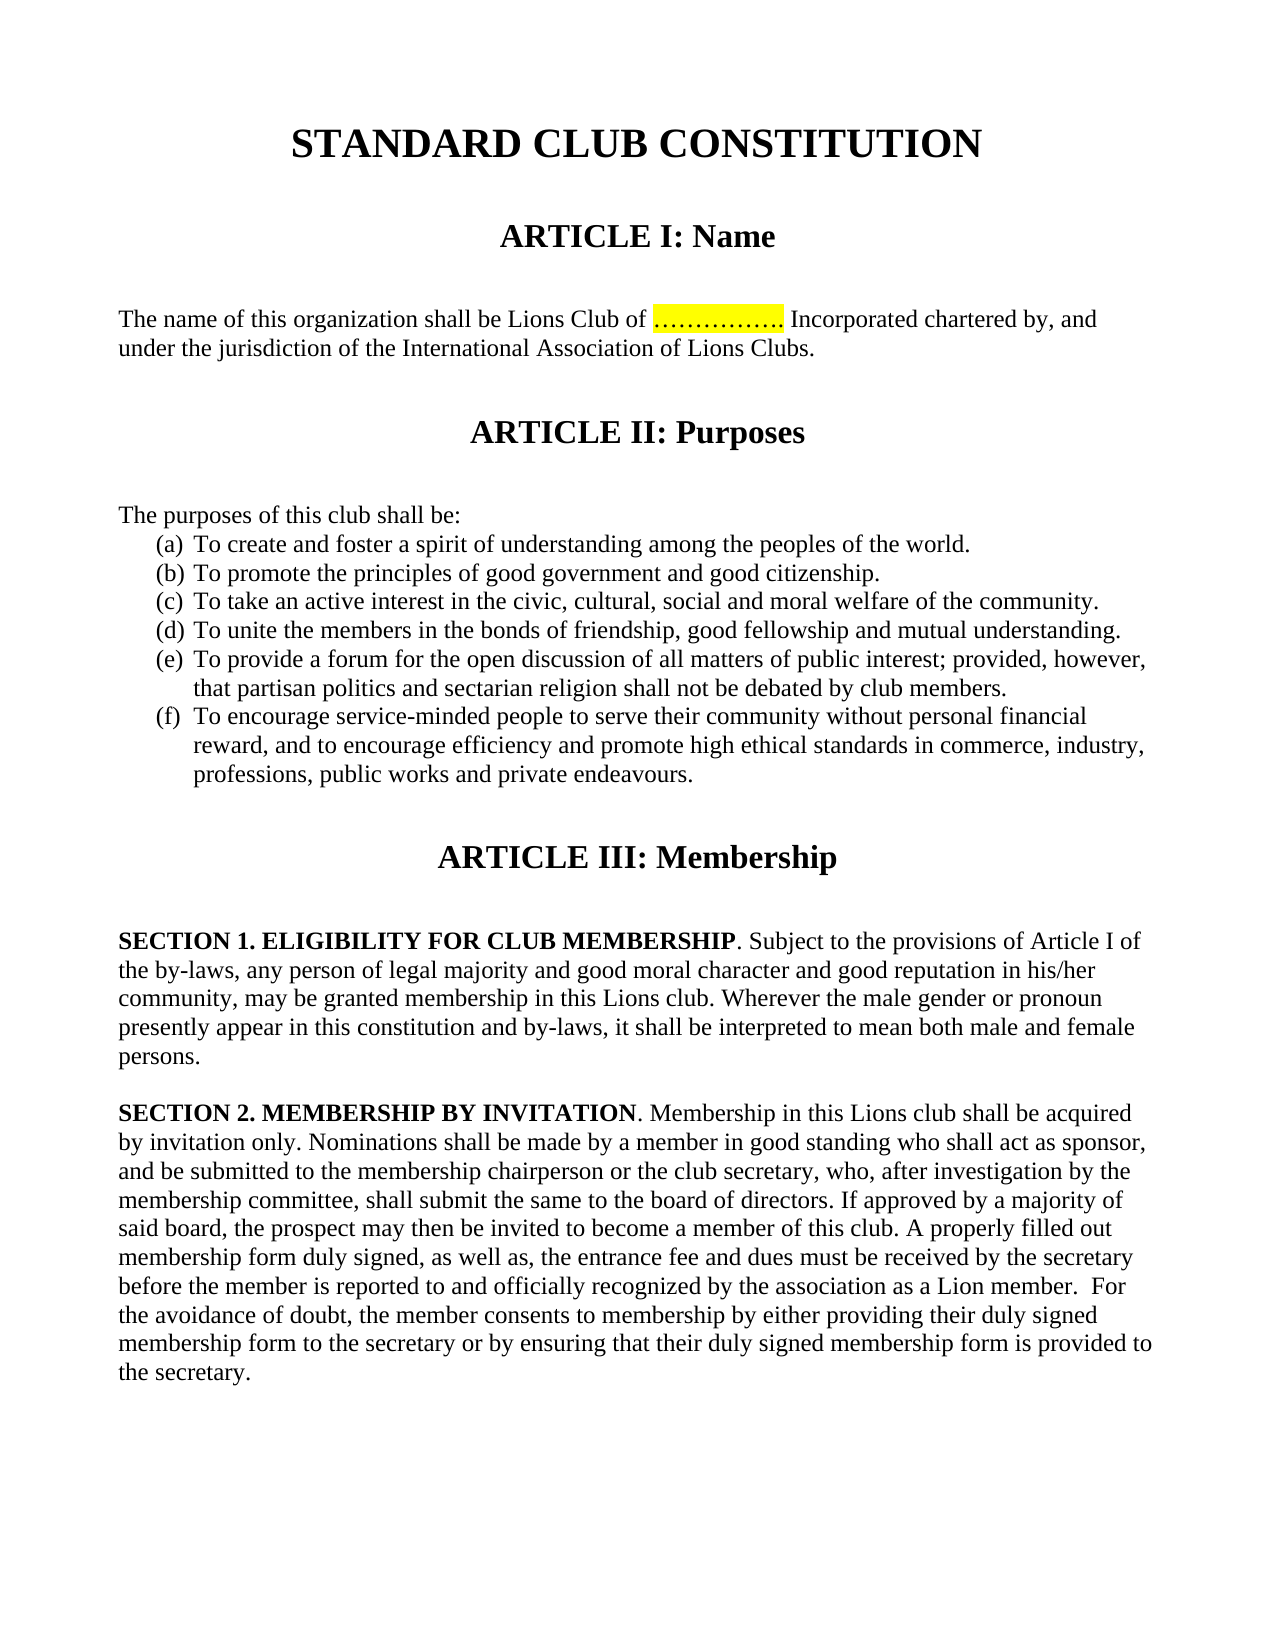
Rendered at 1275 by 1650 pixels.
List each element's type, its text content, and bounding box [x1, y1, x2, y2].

text ARTICLE III: Membership [118, 838, 1157, 876]
text Section 2. MEMBERSHIP BY INVITATION. Membership in this Lions club shall be acquired by invitation only. Nominations shall be made by a member in good standing who shall act as sponsor, and be submitted to the membership chairperson or the club secretary, who, after investigation by the membership committee, shall submit the same to the board of directors. If approved by a majority of said board, the prospect may then be invited to become a member of this club. A properly filled out membership form duly signed, as well as, the entrance fee and dues must be received by the secretary before the member is reported to and officially recognized by the association as a Lion member. For the avoidance of doubt, the member consents to membership by either providing their duly signed membership form to the secretary or by ensuring that their duly signed membership form is provided to the secretary. [118, 1098, 1157, 1386]
list To encourage service-minded people to serve their community without personal financial reward, and to encourage efficiency and promote high ethical standards in commerce, industry, professions, public works and private endeavours. [156, 701, 1157, 788]
text The purposes of this club shall be: [118, 500, 1157, 529]
title STANDARD CLUB CONSTITUTION [118, 118, 1155, 166]
list To create and foster a spirit of understanding among the peoples of the world. [156, 529, 1157, 558]
text ARTICLE II: Purposes [118, 412, 1157, 450]
list To provide a forum for the open discussion of all matters of public interest; provided, however, that partisan politics and sectarian religion shall not be debated by club members. [156, 644, 1157, 701]
list To unite the members in the bonds of friendship, good fellowship and mutual understanding. [156, 615, 1157, 644]
text The name of this organization shall be Lions Club of ……………. Incorporated chartered by, and under the jurisdiction of the International Association of Lions Clubs. [118, 304, 1157, 362]
text Section 1. ELIGIBILITY FOR CLUB MEMBERSHIP. Subject to the provisions of Article I of the by-laws, any person of legal majority and good moral character and good reputation in his/her community, may be granted membership in this Lions club. Wherever the male gender or pronoun presently appear in this constitution and by-laws, it shall be interpreted to mean both male and female persons. [118, 926, 1157, 1070]
list To promote the principles of good government and good citizenship. [156, 558, 1157, 586]
list To take an active interest in the civic, cultural, social and moral welfare of the community. [156, 586, 1157, 615]
text ARTICLE I: Name [118, 216, 1157, 254]
